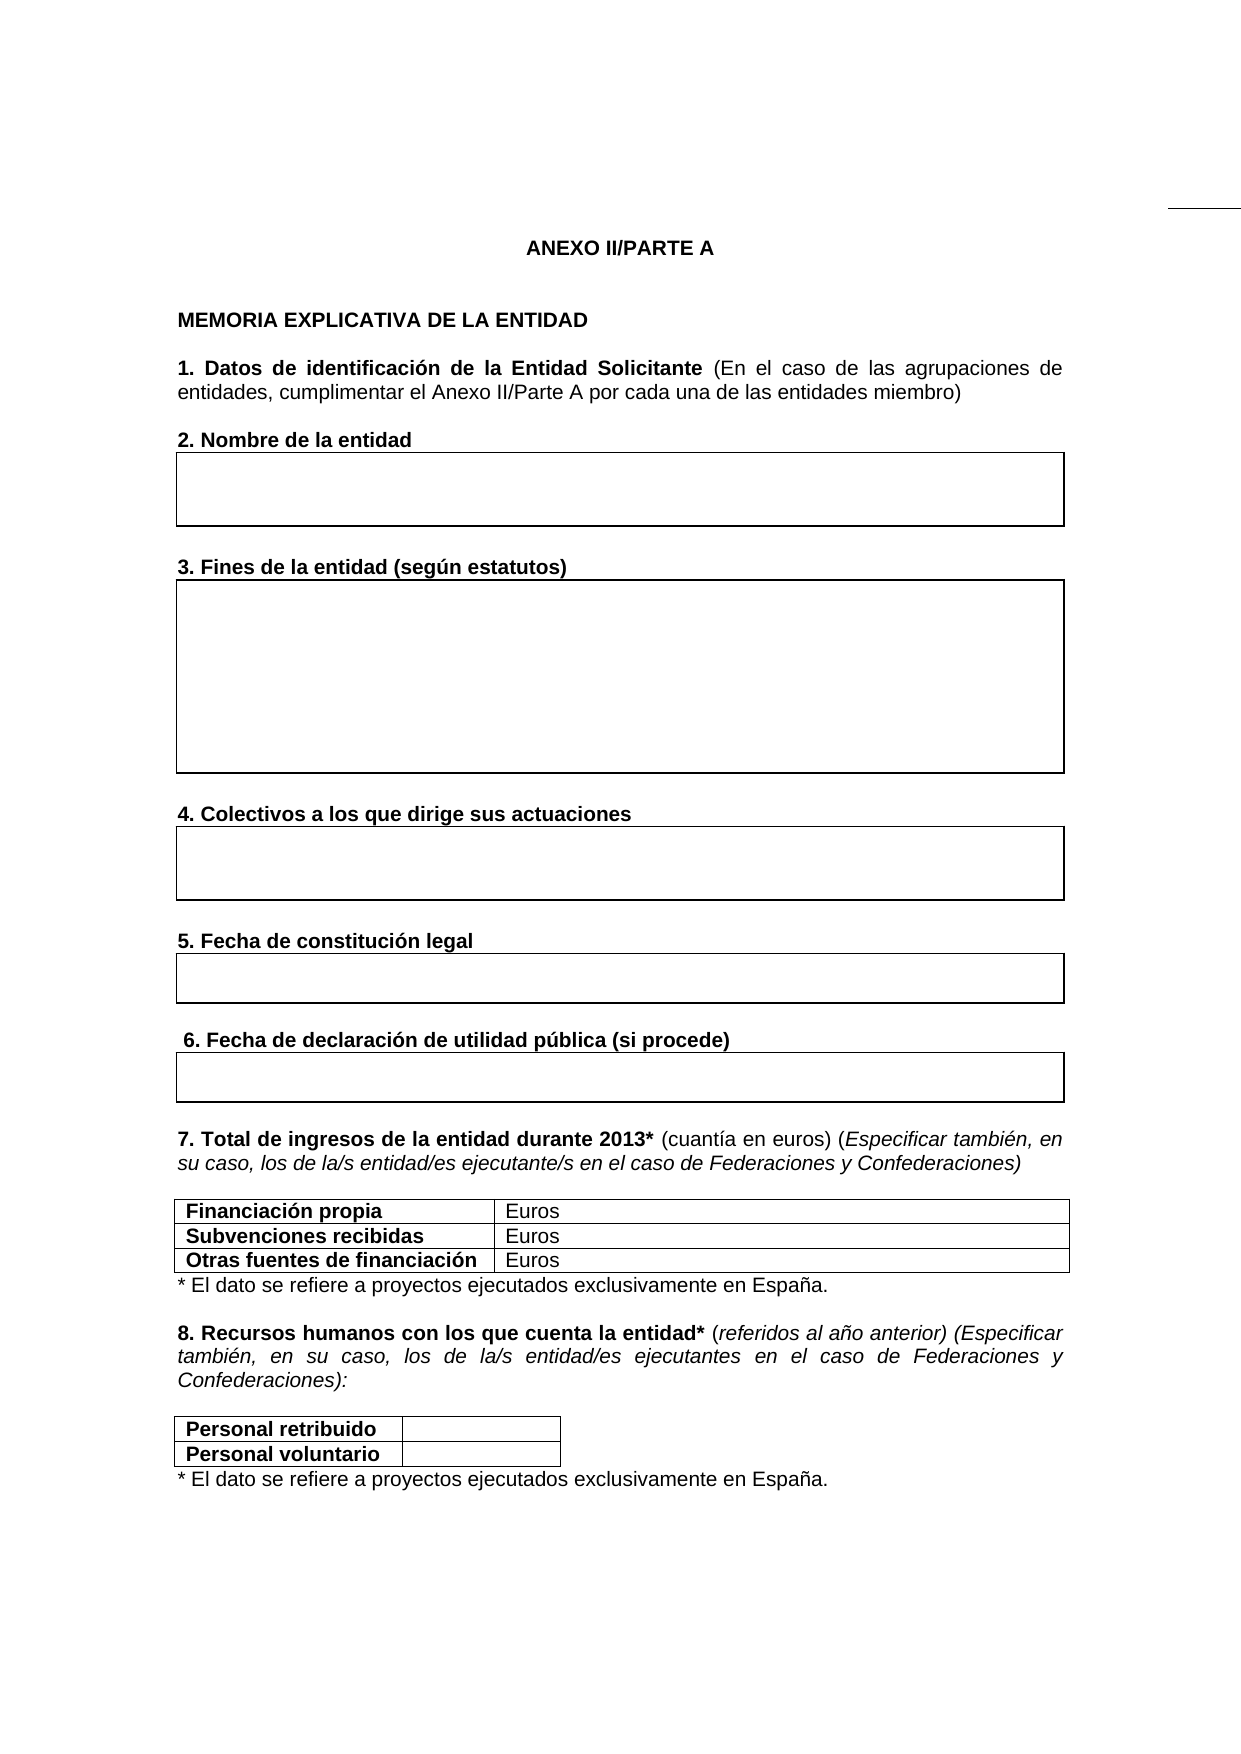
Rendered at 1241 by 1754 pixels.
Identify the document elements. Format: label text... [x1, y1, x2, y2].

text ANEXO II/PARTE A [177, 236, 1063, 260]
text 5. Fecha de constitución legal [177, 929, 1063, 953]
text 3. Fines de la entidad (según estatutos) [177, 555, 1063, 579]
table_cell Euros [495, 1224, 1069, 1247]
text 4. Colectivos a los que dirige sus actuaciones [177, 802, 1063, 826]
table_header Personal retribuido [175, 1417, 402, 1441]
table_cell Euros [495, 1249, 1069, 1272]
table_cell [403, 1442, 560, 1466]
table_cell Subvenciones recibidas [175, 1224, 494, 1247]
text 6. Fecha de declaración de utilidad pública (si procede) [177, 1028, 1063, 1052]
table_cell Otras fuentes de financiación [175, 1249, 494, 1272]
text 1. Datos de identificación de (En el caso de las agrupaciones de entidades, cumplimentar el Anexo II/Parte A por cada una de las entidades miembro) [177, 356, 1063, 404]
table_header Euros [495, 1200, 1069, 1223]
table_header [403, 1417, 560, 1441]
table_cell Personal voluntario [175, 1442, 402, 1466]
text 2. Nombre de la entidad [177, 428, 1063, 452]
text * El dato se refiere a proyectos ejecutados exclusivamente en España. [177, 1273, 1063, 1296]
text 8. Recursos humanos con los que cuenta la entidad* (referidos al año anterior) (Especificar también, en su caso, los de la/s entidad/es ejecutantes en el caso de Federaciones y Confederaciones): [177, 1320, 1063, 1392]
text * El dato se refiere a proyectos ejecutados exclusivamente en España. [177, 1467, 1063, 1491]
text MEMORIA EXPLICATIVA DE [177, 308, 1063, 332]
text 7. Total de ingresos de la entidad durante 2013* (cuantía en euros) (Especificar también, en su caso, los de la/s entidad/es ejecutante/s en el caso de Federaciones y Confederaciones) [177, 1127, 1063, 1174]
table_header Financiación propia [175, 1200, 494, 1223]
